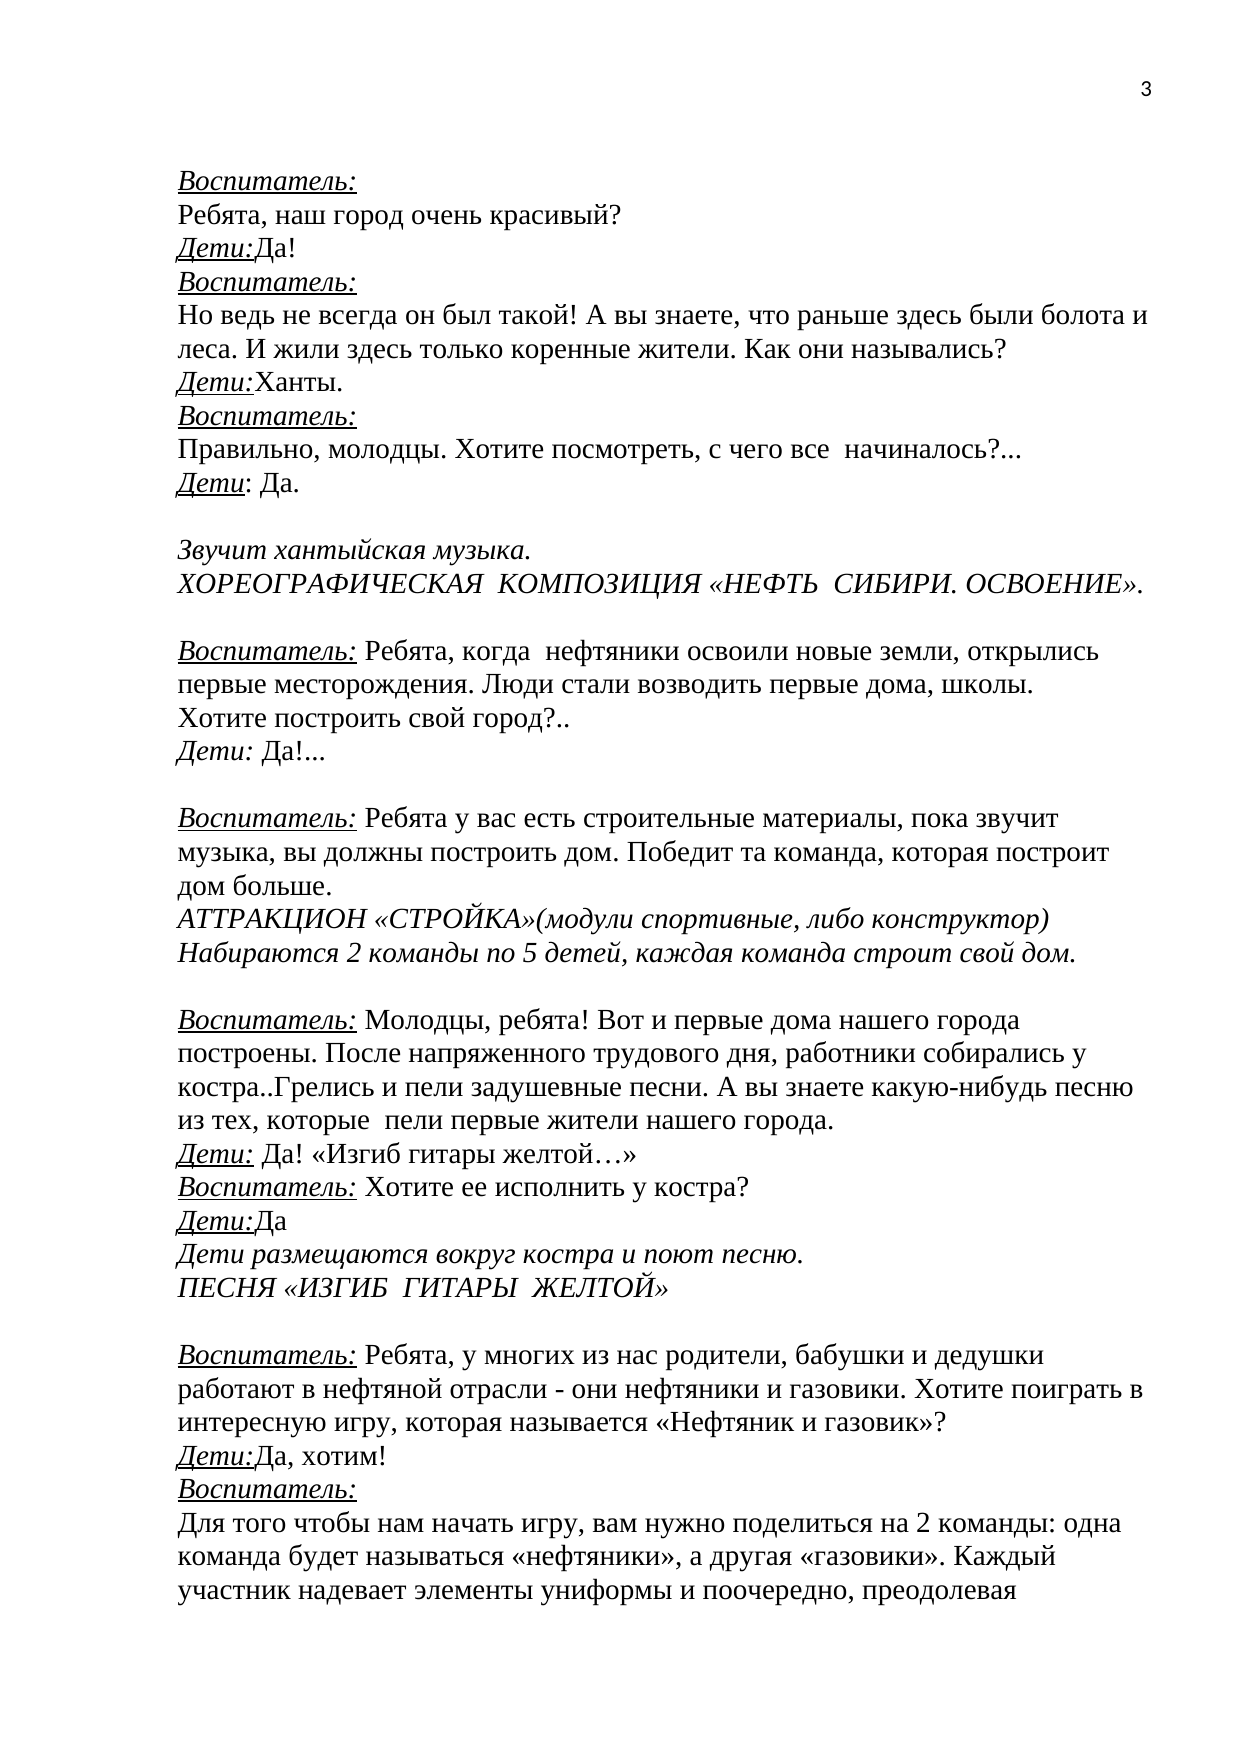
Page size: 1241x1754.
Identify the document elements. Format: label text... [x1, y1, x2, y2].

text Воспитатель: Молодцы, ребята! Вот и первые дома нашего города построены. После напряженного трудового дня, работники собирались у костра..Грелись и пели задушевные песни. А вы знаете какую-нибудь песню из тех, которые пели первые жители нашего города. [177, 1002, 1152, 1136]
text Но ведь не всегда он был такой! А вы знаете, что раньше здесь были болота и леса. И жили здесь только коренные жители. Как они назывались? [177, 297, 1152, 364]
text Звучит хантыйская музыка. [177, 532, 1152, 566]
text Воспитатель: [177, 264, 1152, 297]
text Воспитатель: [177, 398, 1152, 432]
text Дети размещаются вокруг костра и поют песню. [177, 1237, 1152, 1270]
text Дети:Да! [177, 230, 1152, 264]
text Хотите построить свой город?.. [177, 700, 1152, 733]
text АТТРАКЦИОН «СТРОЙКА»(модули спортивные, либо конструктор) [177, 901, 1152, 935]
text Воспитатель: [177, 163, 1152, 197]
text Правильно, молодцы. Хотите посмотреть, с чего все начиналось?... [177, 432, 1152, 465]
text ПЕСНЯ «ИЗГИБ ГИТАРЫ ЖЕЛТОЙ» [177, 1270, 1152, 1304]
text Воспитатель: Хотите ее исполнить у костра? [177, 1169, 1152, 1203]
text Дети:Да [177, 1203, 1152, 1237]
text Воспитатель: [177, 1471, 1152, 1505]
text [177, 1505, 1152, 1606]
text Дети: Да!... [177, 733, 1152, 767]
text Ребята, наш город очень красивый? [177, 197, 1152, 230]
text Дети:Ханты. [177, 364, 1152, 398]
text Дети:Да, хотим! [177, 1438, 1152, 1471]
text Воспитатель: Ребята, у многих из нас родители, бабушки и дедушки работают в нефтяной отрасли - они нефтяники и газовики. Хотите поиграть в интересную игру, которая называется «Нефтяник и газовик»? [177, 1337, 1152, 1438]
text Воспитатель: Ребята, когда нефтяники освоили новые земли, открылись первые месторождения. Люди стали возводить первые дома, школы. [177, 633, 1152, 700]
text Дети: Да! «Изгиб гитары желтой…» [177, 1136, 1152, 1169]
text Воспитатель: Ребята у вас есть строительные материалы, пока звучит музыка, вы должны построить дом. Победит та команда, которая построит дом больше. [177, 801, 1152, 901]
text ХОРЕОГРАФИЧЕСКАЯ КОМПОЗИЦИЯ «НЕФТЬ СИБИРИ. ОСВОЕНИЕ». [177, 566, 1152, 599]
text Дети: Да. [177, 465, 1152, 499]
text Набираются 2 команды по 5 детей, каждая команда строит свой дом. [177, 935, 1152, 968]
